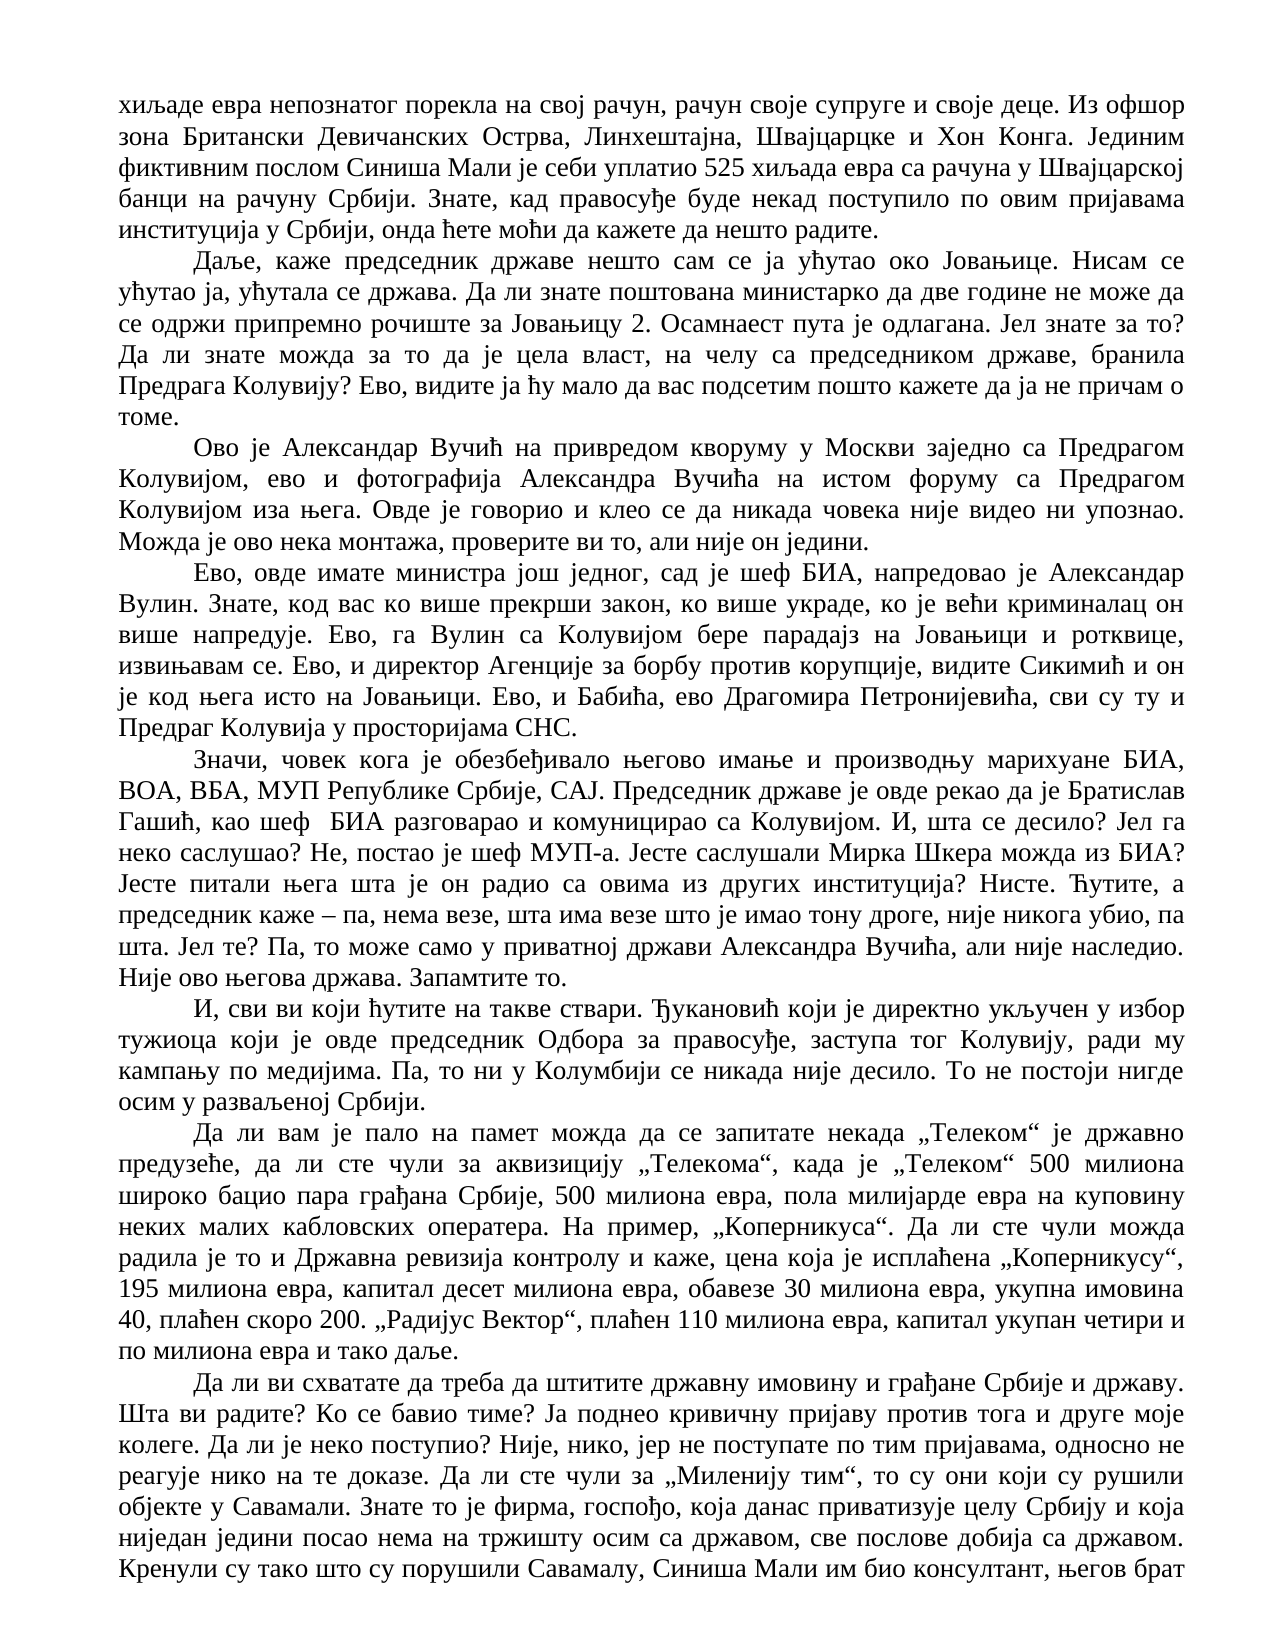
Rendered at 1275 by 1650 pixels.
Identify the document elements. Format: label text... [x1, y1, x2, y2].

text Даље, каже председник државе нешто сам се ја ућутао око Јовањице. Нисам се ућутао ја, ућутала се држава. Да ли знате поштована министарко да две године не може да се одржи припремно рочиште за Јовањицу 2. Осамнаест пута је одлагана. Јел знате за то? Да ли знате можда за то да је цела власт, на челу са председником државе, бранила Предрага Колувију? Ево, видите ја ћу мало да вас подсетим пошто кажете да ја не причам о томе. [118, 244, 1186, 431]
text Ево, овде имате министра још једног, сад је шеф БИА, напредовао је Александар Вулин. Знате, код вас ко више прекрши закон, ко више украде, ко је већи криминалац он више напредује. Ево, га Вулин са Колувијом бере парадајз на Јовањици и ротквице, извињавам се. Ево, и директор Агенције за борбу против корупције, видите Сикимић и он је код њега исто на Јовањици. Ево, и Бабића, ево Драгомира Петронијевића, сви су ту и Предраг Колувија у просторијама СНС. [118, 556, 1186, 743]
text И, сви ви који ћутите на такве ствари. Ђукановић који је директно укључен у избор тужиоца који је овде председник Одбора за правосуђе, заступа тог Колувију, ради му кампању по медијима. Па, то ни у Колумбији се никада није десило. То не постоји нигде осим у разваљеној Србији. [118, 992, 1186, 1116]
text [118, 1366, 1186, 1584]
text Да ли вам је пало на памет можда да се запитате некада „Телеком“ је државно предузеће, да ли сте чули за аквизицију „Телекома“, када је „Телеком“ 500 милиона широко бацио пара грађана Србије, 500 милиона евра, пола милијарде евра на куповину неких малих кабловских оператера. На пример, „Коперникуса“. Да ли сте чули можда радила је то и Државна ревизија контролу и каже, цена која је исплаћена „Коперникусу“, 195 милиона евра, капитал десет милиона евра, обавезе 30 милиона евра, укупна имовина 40, плаћен скоро 200. „Радијус Вектор“, плаћен 110 милиона евра, капитал укупан четири и по милиона евра и тако даље. [118, 1116, 1186, 1366]
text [118, 89, 1186, 244]
text Значи, човек кога је обезбеђивало његово имање и производњу марихуане БИА, ВОА, ВБА, МУП Републике Србије, САЈ. Председник државе је овде рекао да је Братислав Гашић, као шеф БИА разговарао и комуницирао са Колувијом. И, шта се десило? Јел га неко саслушао? Не, постао је шеф МУП-а. Јесте саслушали Мирка Шкера можда из БИА? Јесте питали њега шта је он радио са овима из других институција? Нисте. Ћутите, а председник каже – па, нема везе, шта има везе што је имао тону дроге, није никога убио, па шта. Јел те? Па, то може само у приватној држави Александра Вучића, али није наследио. Није ово његова држава. Запамтите то. [118, 743, 1186, 992]
text Ово је Александар Вучић на привредом кворуму у Москви заједно са Предрагом Колувијом, ево и фотографија Александра Вучића на истом форуму са Предрагом Колувијом иза њега. Овде је говорио и клео се да никада човека није видео ни упознао. Можда је ово нека монтажа, проверите ви то, али није он једини. [118, 431, 1186, 556]
